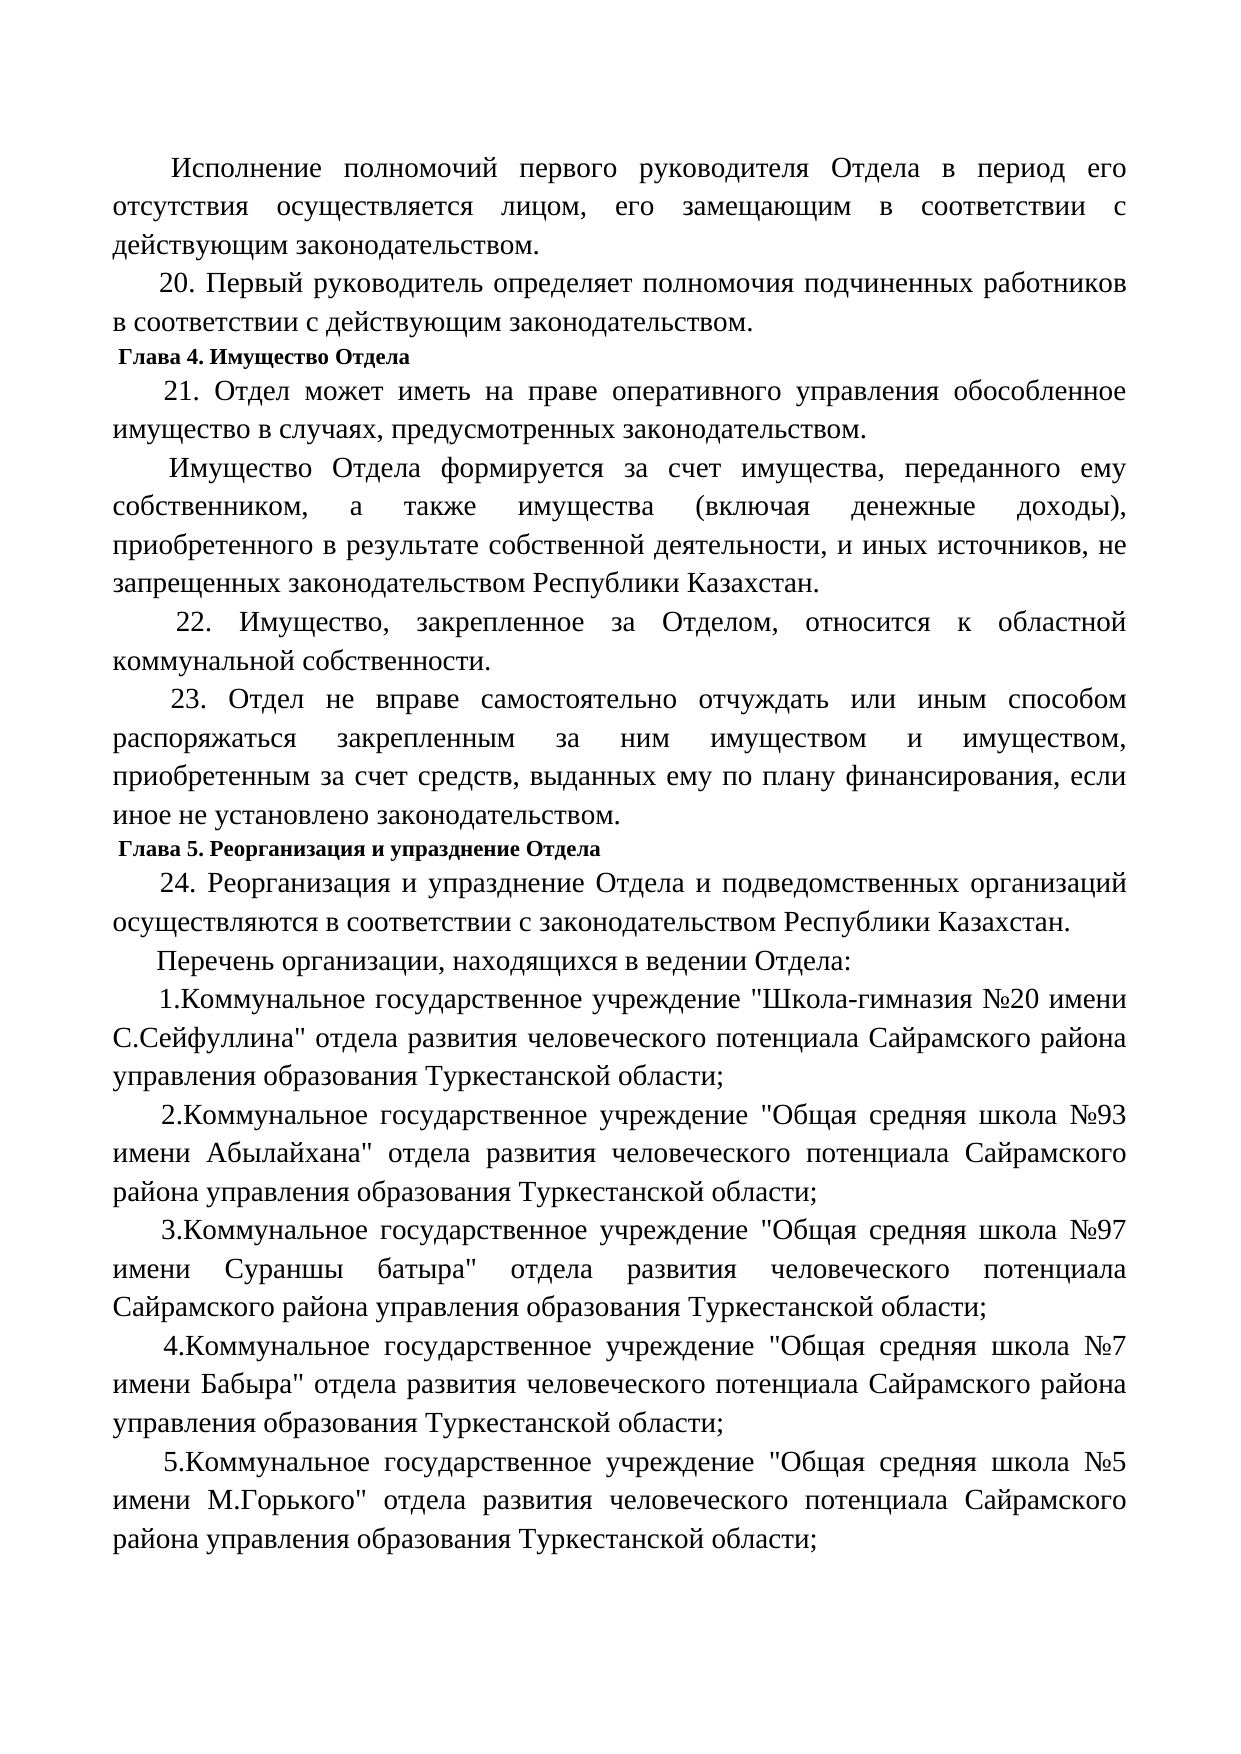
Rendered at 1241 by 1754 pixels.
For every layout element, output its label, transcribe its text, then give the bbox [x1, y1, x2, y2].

text 22. Имущество, закрепленное за Отделом, относится к областной коммунальной собственности. [112, 604, 1128, 676]
text Перечень организации, находящихся в ведении Отдела: [112, 943, 1128, 976]
text Глава 4. Имущество Отдела [112, 343, 1128, 369]
text Имущество Отдела формируется за счет имущества, переданного ему собственником, а также имущества (включая денежные доходы), приобретенного в результате собственной деятельности, и иных источников, не запрещенных законодательством Республики Казахстан. [112, 450, 1128, 599]
text 5.Коммунальное государственное учреждение "Общая средняя школа №5 имени М.Горького" отдела развития человеческого потенциала Сайрамского района управления образования Туркестанской области; [112, 1444, 1128, 1554]
text 20. Первый руководитель определяет полномочия подчиненных работников в соответствии с действующим законодательством. [112, 266, 1128, 338]
text 3.Коммунальное государственное учреждение "Общая средняя школа №97 имени Сураншы батыра" отдела развития человеческого потенциала Сайрамского района управления образования Туркестанской области; [112, 1212, 1128, 1323]
text 1.Коммунальное государственное учреждение "Школа-гимназия №20 имени С.Сейфуллина" отдела развития человеческого потенциала Сайрамского района управления образования Туркестанской области; [112, 981, 1128, 1092]
text 2.Коммунальное государственное учреждение "Общая средняя школа №93 имени Абылайхана" отдела развития человеческого потенциала Сайрамского района управления образования Туркестанской области; [112, 1097, 1128, 1207]
text 24. Реорганизация и упразднение Отдела и подведомственных организаций осуществляются в соответствии с законодательством Республики Казахстан. [112, 866, 1128, 938]
text Исполнение полномочий первого руководителя Отдела в период его отсутствия осуществляется лицом, его замещающим в соответствии с действующим законодательством. [112, 150, 1128, 261]
text Глава 5. Реорганизация и упразднение Отдела [112, 835, 1128, 862]
text 21. Отдел может иметь на праве оперативного управления обособленное имущество в случаях, предусмотренных законодательством. [112, 373, 1128, 445]
text 4.Коммунальное государственное учреждение "Общая средняя школа №7 имени Бабыра" отдела развития человеческого потенциала Сайрамского района управления образования Туркестанской области; [112, 1328, 1128, 1439]
text 23. Отдел не вправе самостоятельно отчуждать или иным способом распоряжаться закрепленным за ним имуществом и имуществом, приобретенным за счет средств, выданных ему по плану финансирования, если иное не установлено законодательством. [112, 681, 1128, 830]
